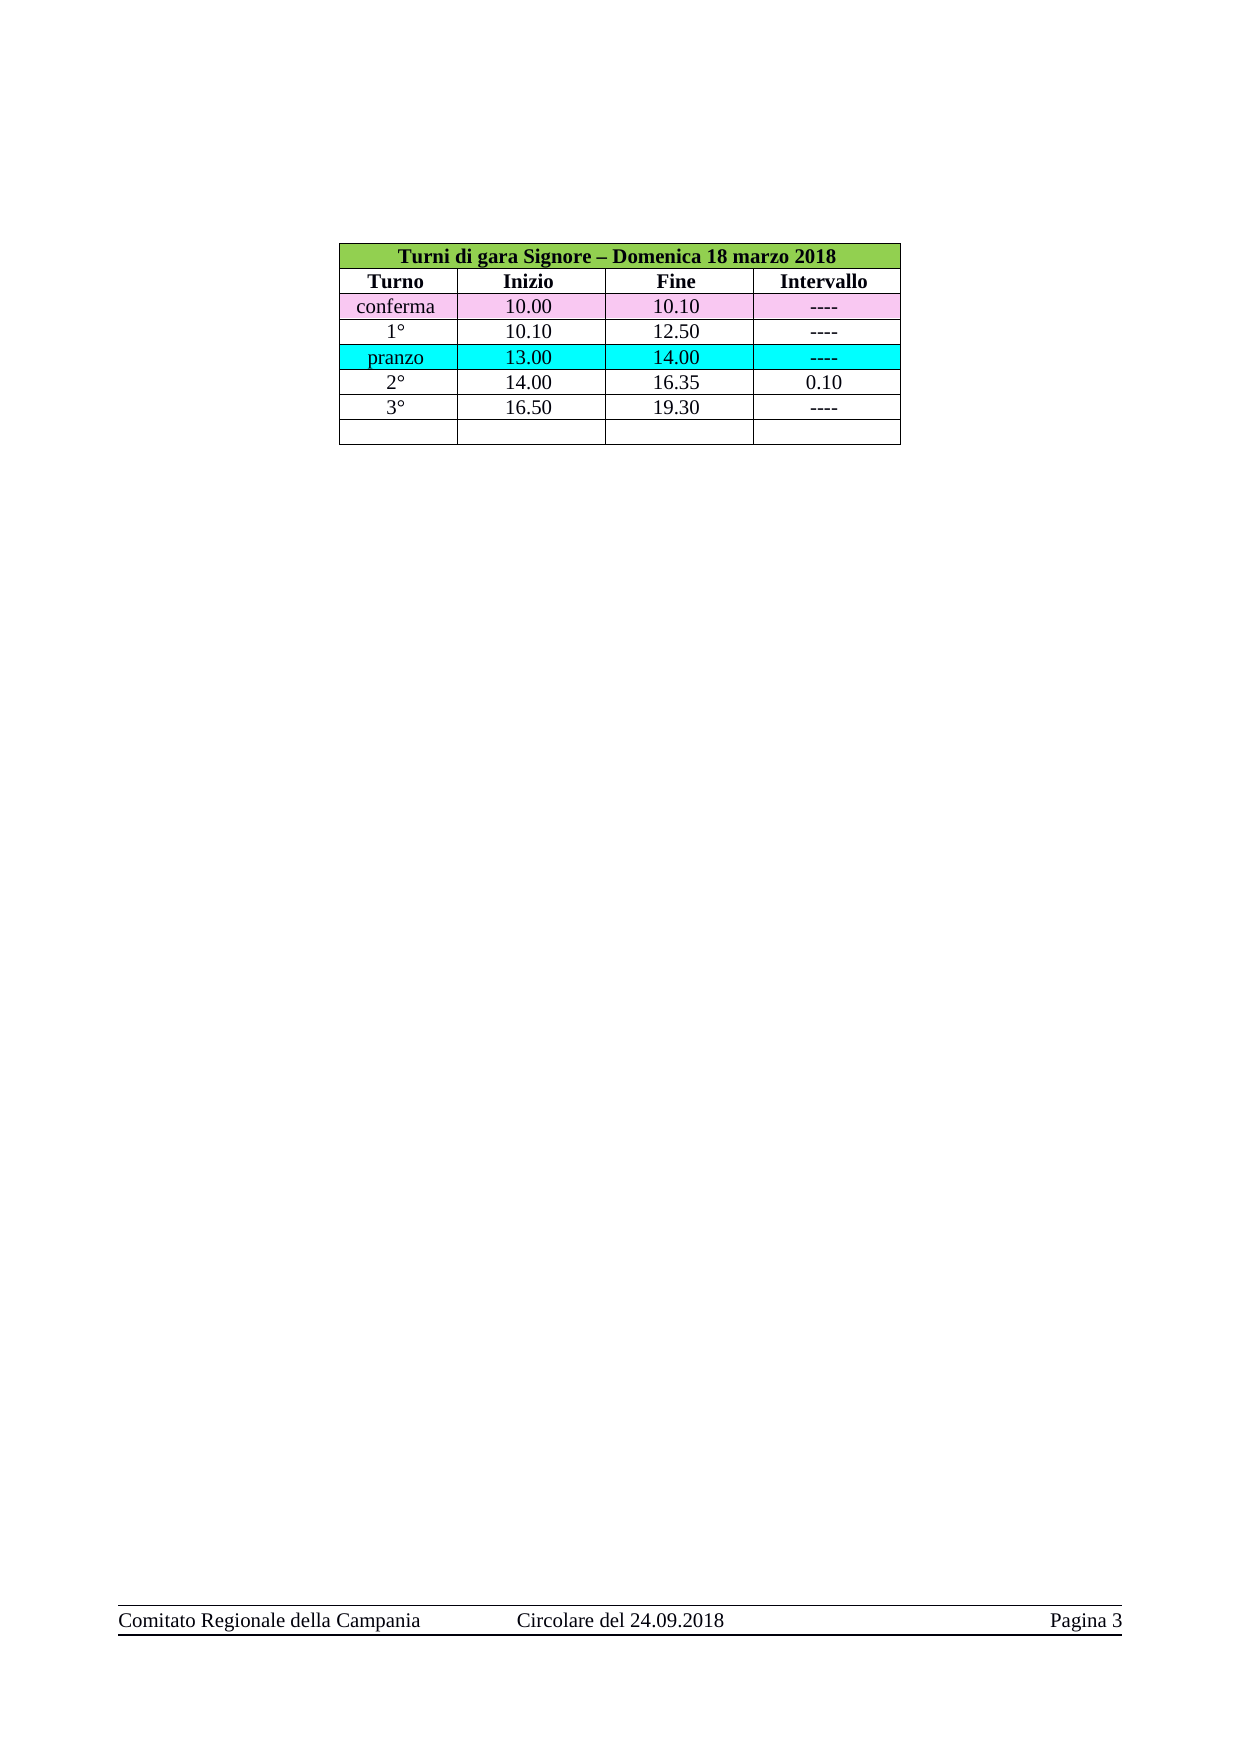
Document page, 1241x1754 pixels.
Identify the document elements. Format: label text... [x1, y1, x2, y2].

table_cell [458, 420, 605, 444]
table_header Turni di gara Signore – Domenica 18 marzo 2018 [340, 244, 900, 268]
table_cell 2° [340, 370, 457, 394]
table_cell conferma [340, 294, 457, 318]
table_cell Fine [606, 269, 753, 293]
table_cell pranzo [340, 345, 457, 369]
table_cell 16.50 [458, 395, 605, 419]
table_cell 10.10 [458, 320, 605, 343]
table_cell ---- [754, 395, 900, 419]
table_cell Turno [340, 269, 457, 293]
table_cell [340, 420, 457, 444]
table_cell Inizio [458, 269, 605, 293]
table_cell 14.00 [458, 370, 605, 394]
table_cell 3° [340, 395, 457, 419]
table_cell ---- [754, 320, 900, 343]
table_cell 19.30 [606, 395, 753, 419]
table_cell 10.10 [606, 294, 753, 318]
table_cell 0.10 [754, 370, 900, 394]
table_cell 1° [340, 320, 457, 343]
table_cell 12.50 [606, 320, 753, 343]
table_cell 10.00 [458, 294, 605, 318]
table_cell Intervallo [754, 269, 900, 293]
table_cell 16.35 [606, 370, 753, 394]
table_cell [606, 420, 753, 444]
table_cell 14.00 [606, 345, 753, 369]
table_cell [754, 420, 900, 444]
table_cell ---- [754, 294, 900, 318]
table_cell 13.00 [458, 345, 605, 369]
table_cell ---- [754, 345, 900, 369]
